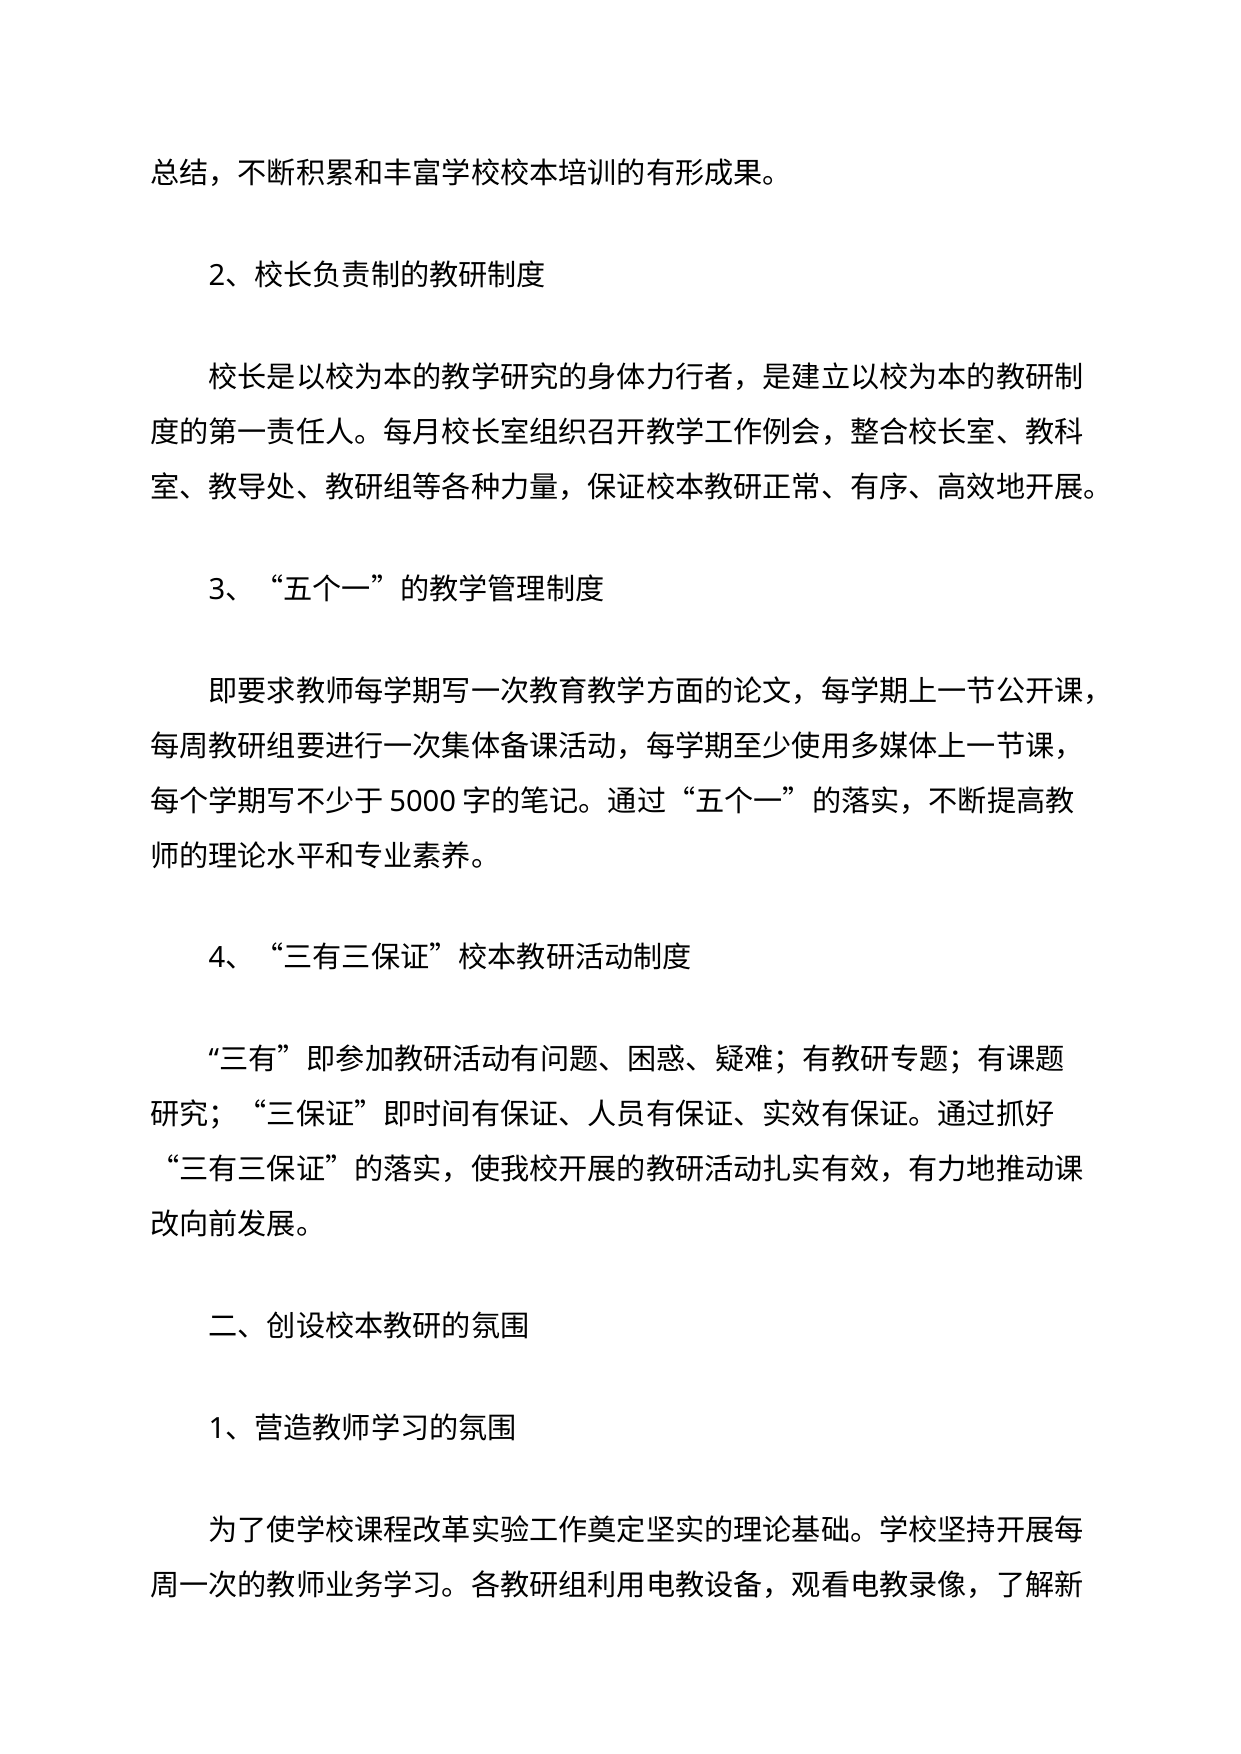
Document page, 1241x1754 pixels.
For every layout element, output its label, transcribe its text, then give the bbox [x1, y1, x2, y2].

text 即要求教师每学期写一次教育教学方面的论文，每学期上一节公开课，每周教研组要进行一次集体备课活动，每学期至少使用多媒体上一节课，每个学期写不少于5000字的笔记。通过“五个一”的落实，不断提高教师的理论水平和专业素养。 [150, 667, 1090, 874]
text 4、“三有三保证”校本教研活动制度 [150, 934, 1090, 976]
text 1、营造教师学习的氛围 [150, 1404, 1090, 1447]
text “三有”即参加教研活动有问题、困惑、疑难；有教研专题；有课题研究；“三保证”即时间有保证、人员有保证、实效有保证。通过抓好“三有三保证”的落实，使我校开展的教研活动扎实有效，有力地推动课改向前发展。 [150, 1036, 1090, 1243]
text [150, 150, 1090, 192]
text 3、“五个一”的教学管理制度 [150, 565, 1090, 608]
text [150, 1506, 1090, 1603]
text 二、创设校本教研的氛围 [150, 1302, 1090, 1345]
text 2、校长负责制的教研制度 [150, 252, 1090, 294]
text 校长是以校为本的教学研究的身体力行者，是建立以校为本的教研制度的第一责任人。每月校长室组织召开教学工作例会，整合校长室、教科室、教导处、教研组等各种力量，保证校本教研正常、有序、高效地开展。 [150, 354, 1090, 506]
